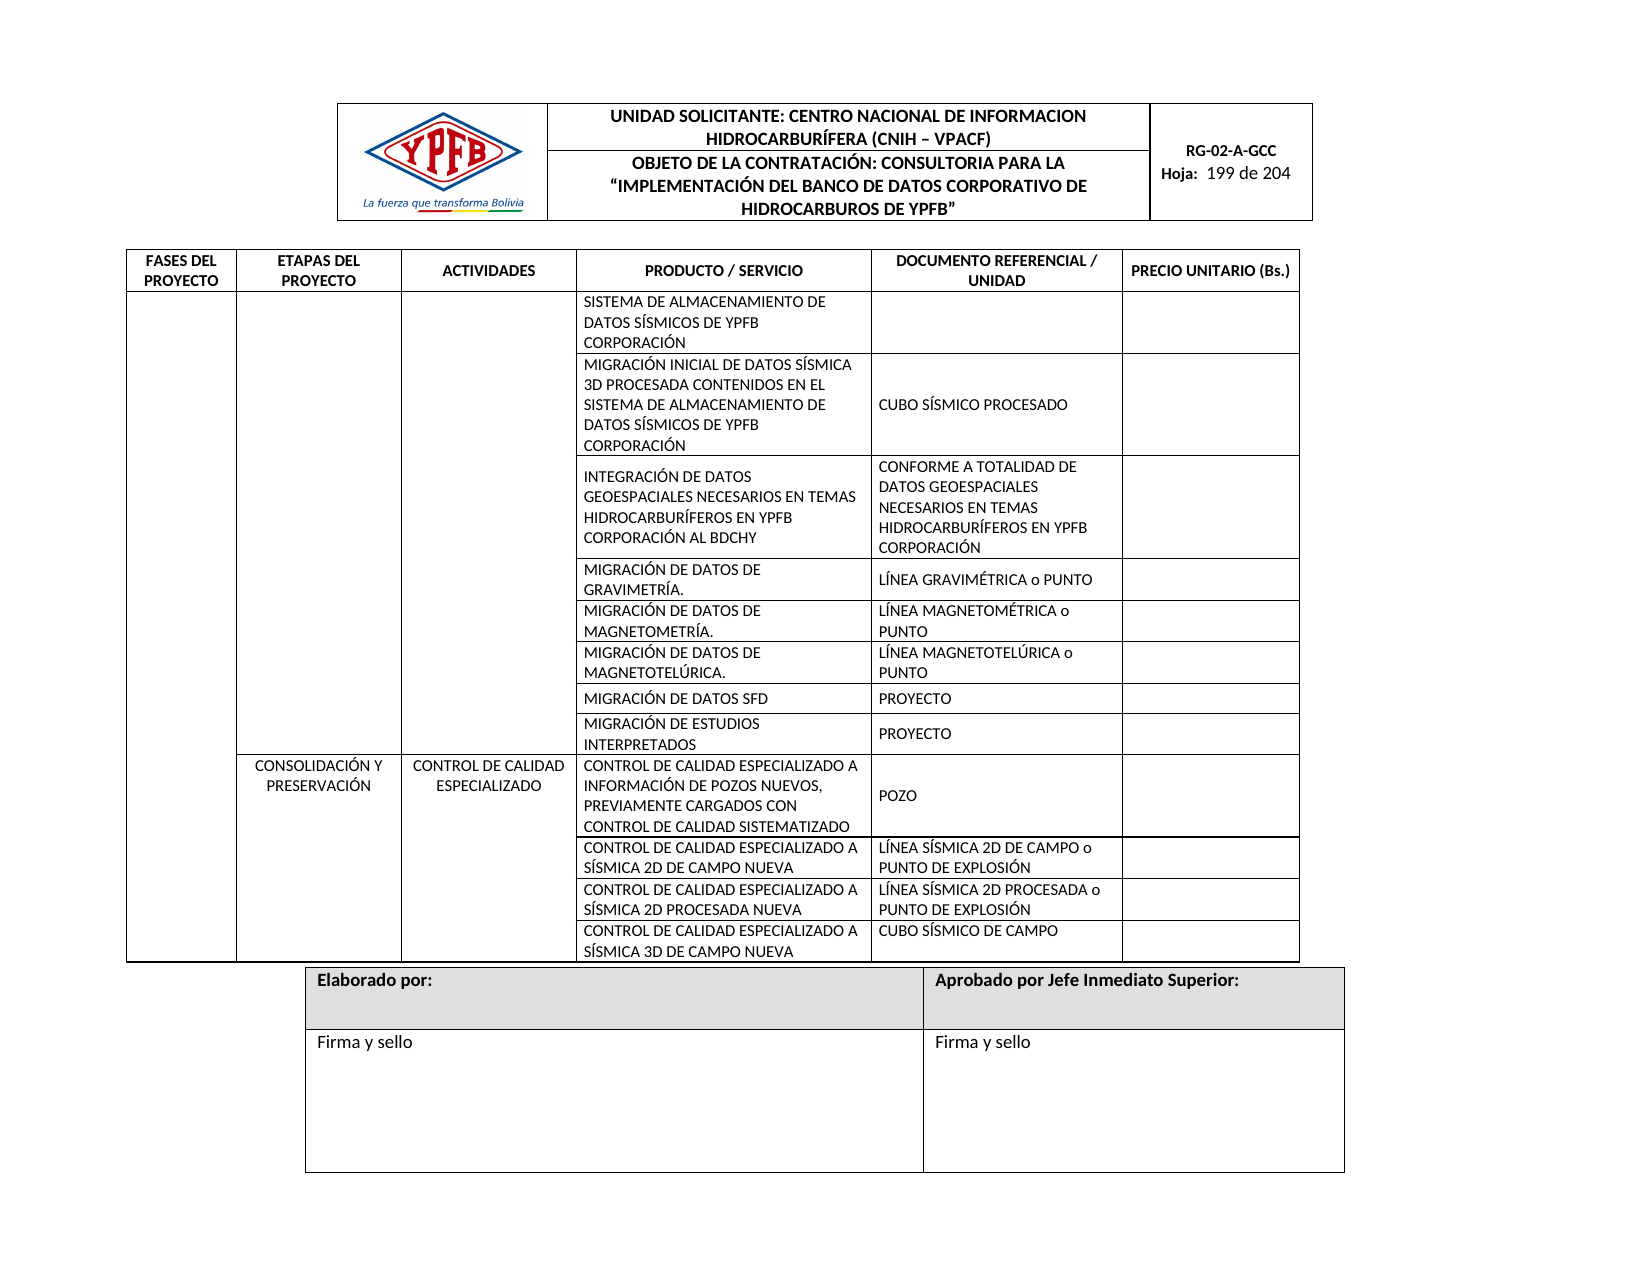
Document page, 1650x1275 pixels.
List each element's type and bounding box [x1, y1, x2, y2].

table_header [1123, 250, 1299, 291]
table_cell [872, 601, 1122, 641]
picture [360, 106, 525, 218]
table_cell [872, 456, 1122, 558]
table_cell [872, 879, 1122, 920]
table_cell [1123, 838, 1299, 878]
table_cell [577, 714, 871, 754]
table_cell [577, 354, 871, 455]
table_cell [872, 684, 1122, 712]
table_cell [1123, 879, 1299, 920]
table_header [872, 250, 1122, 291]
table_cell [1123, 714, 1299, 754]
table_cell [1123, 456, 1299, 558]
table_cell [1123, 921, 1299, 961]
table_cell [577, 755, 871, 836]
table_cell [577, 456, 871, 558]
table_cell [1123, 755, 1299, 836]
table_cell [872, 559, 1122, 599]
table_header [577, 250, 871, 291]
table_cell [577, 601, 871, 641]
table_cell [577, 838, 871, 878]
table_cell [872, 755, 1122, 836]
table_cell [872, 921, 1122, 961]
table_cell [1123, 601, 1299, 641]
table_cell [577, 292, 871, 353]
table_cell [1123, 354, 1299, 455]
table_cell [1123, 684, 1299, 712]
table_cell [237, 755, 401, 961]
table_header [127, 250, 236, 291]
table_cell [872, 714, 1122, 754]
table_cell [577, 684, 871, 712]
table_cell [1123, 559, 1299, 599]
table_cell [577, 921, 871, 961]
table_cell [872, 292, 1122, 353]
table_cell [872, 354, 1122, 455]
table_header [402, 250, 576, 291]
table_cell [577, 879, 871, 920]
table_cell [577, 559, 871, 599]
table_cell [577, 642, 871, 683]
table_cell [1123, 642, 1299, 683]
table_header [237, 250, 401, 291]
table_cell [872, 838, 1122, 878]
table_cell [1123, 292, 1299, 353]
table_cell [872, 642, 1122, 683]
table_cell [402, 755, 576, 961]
